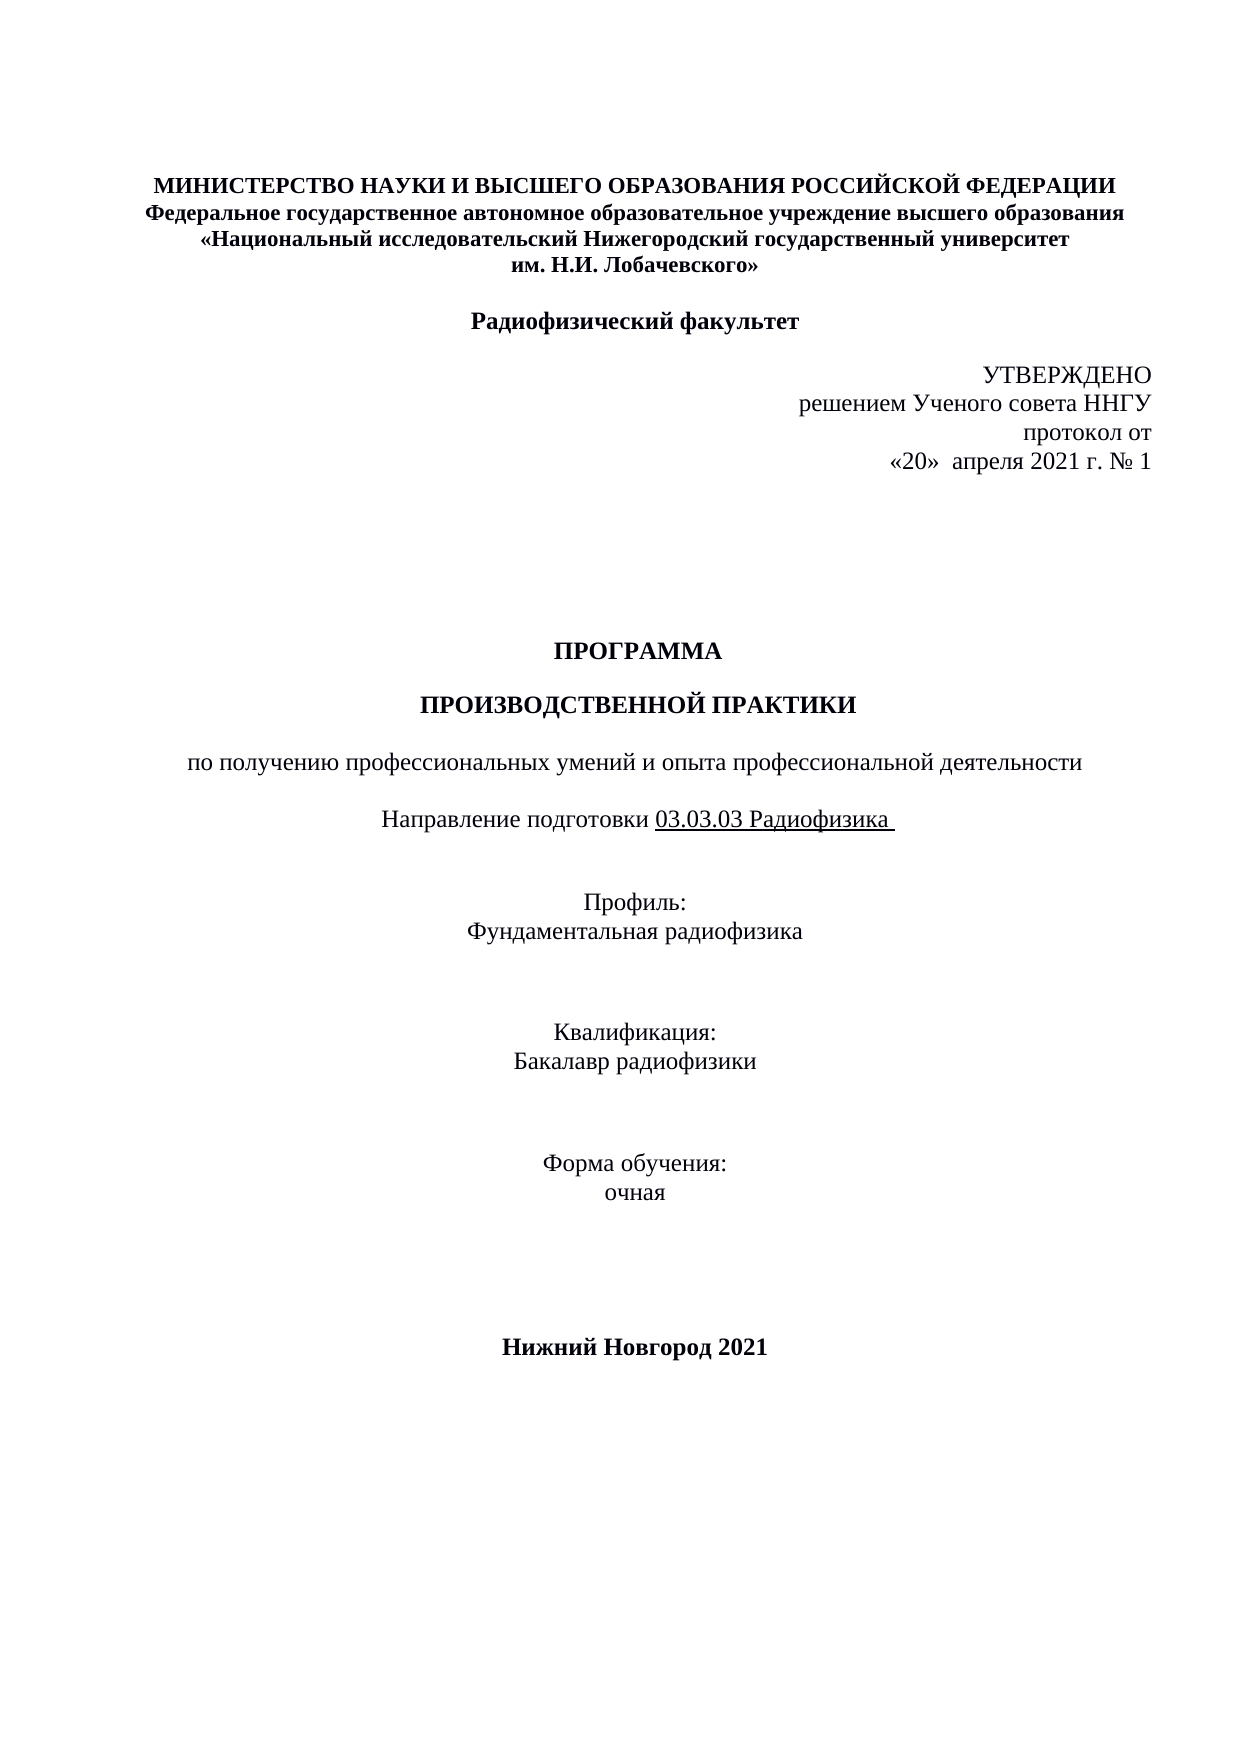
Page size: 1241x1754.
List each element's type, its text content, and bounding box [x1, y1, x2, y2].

text по получению профессиональных умений и опыта профессиональной деятельности [118, 747, 1152, 776]
text им. Н.И. Лобачевского» [118, 251, 1152, 278]
text Форма обучения: [118, 1148, 1152, 1177]
text очная [118, 1177, 1152, 1206]
text Профиль: [118, 887, 1152, 916]
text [118, 1332, 1152, 1361]
text протокол от [118, 417, 1152, 446]
text МИНИСТЕРСТВО НАУКИ И ВЫСШЕГО ОБРАЗОВАНИЯ РОССИЙСКОЙ ФЕДЕРАЦИИ [118, 172, 1152, 199]
text ПРОГРАММА [118, 636, 1152, 665]
text УТВЕРЖДЕНО [118, 360, 1152, 388]
text Федеральное государственное автономное образовательное учреждение высшего образования «Национальный исследовательский Нижегородский государственный университет [118, 199, 1152, 251]
text решением Ученого совета ННГУ [118, 388, 1152, 417]
text Радиофизический факультет [118, 306, 1152, 334]
text «20» апреля 2021 г. № 1 [118, 446, 1152, 475]
text ПРОИЗВОДСТВЕННОЙ ПРАКТИКИ [118, 690, 1152, 719]
text Квалификация: [118, 1017, 1152, 1046]
text Бакалавр радиофизики [118, 1046, 1152, 1075]
text Фундаментальная радиофизика [118, 916, 1152, 944]
text Направление подготовки 03.03.03 Радиофизика [118, 804, 1152, 833]
